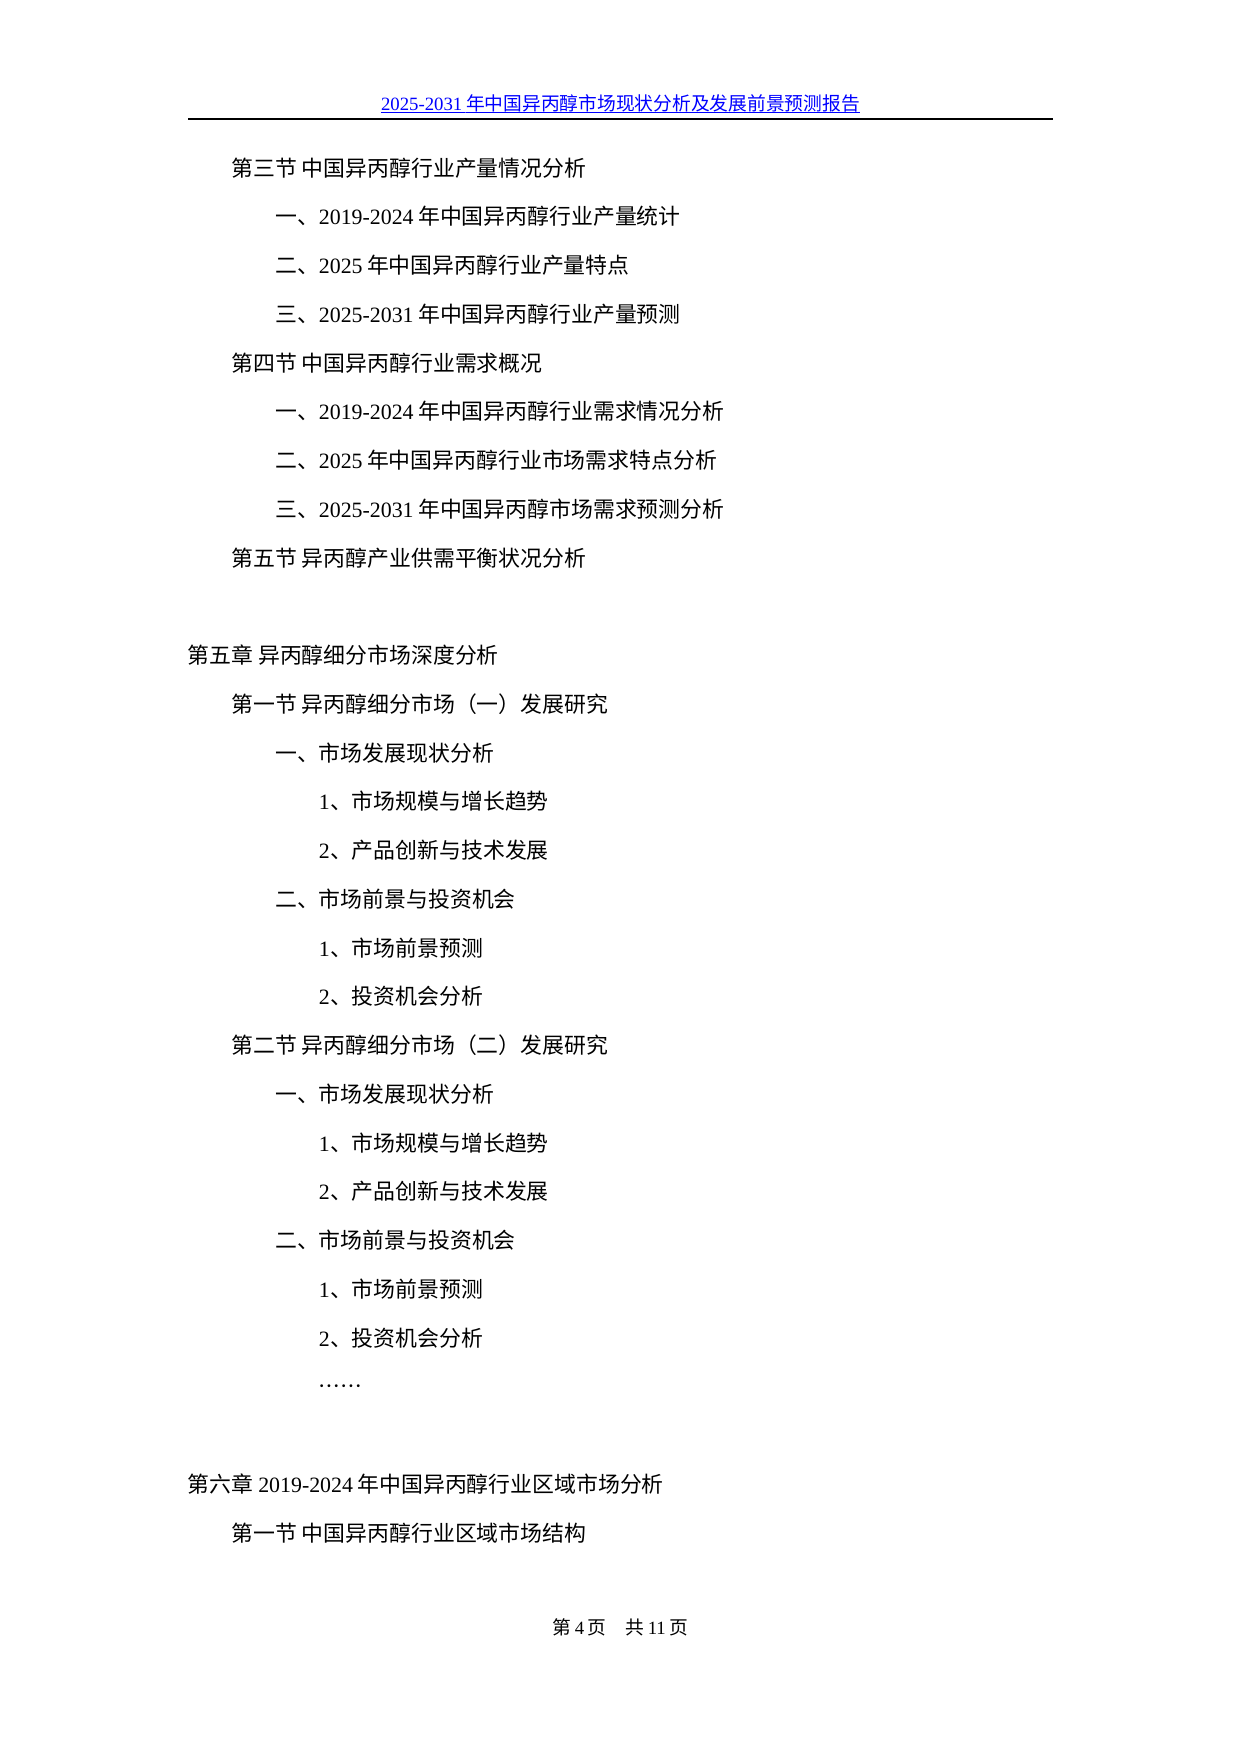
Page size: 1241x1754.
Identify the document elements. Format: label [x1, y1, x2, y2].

text [187, 150, 1053, 1548]
